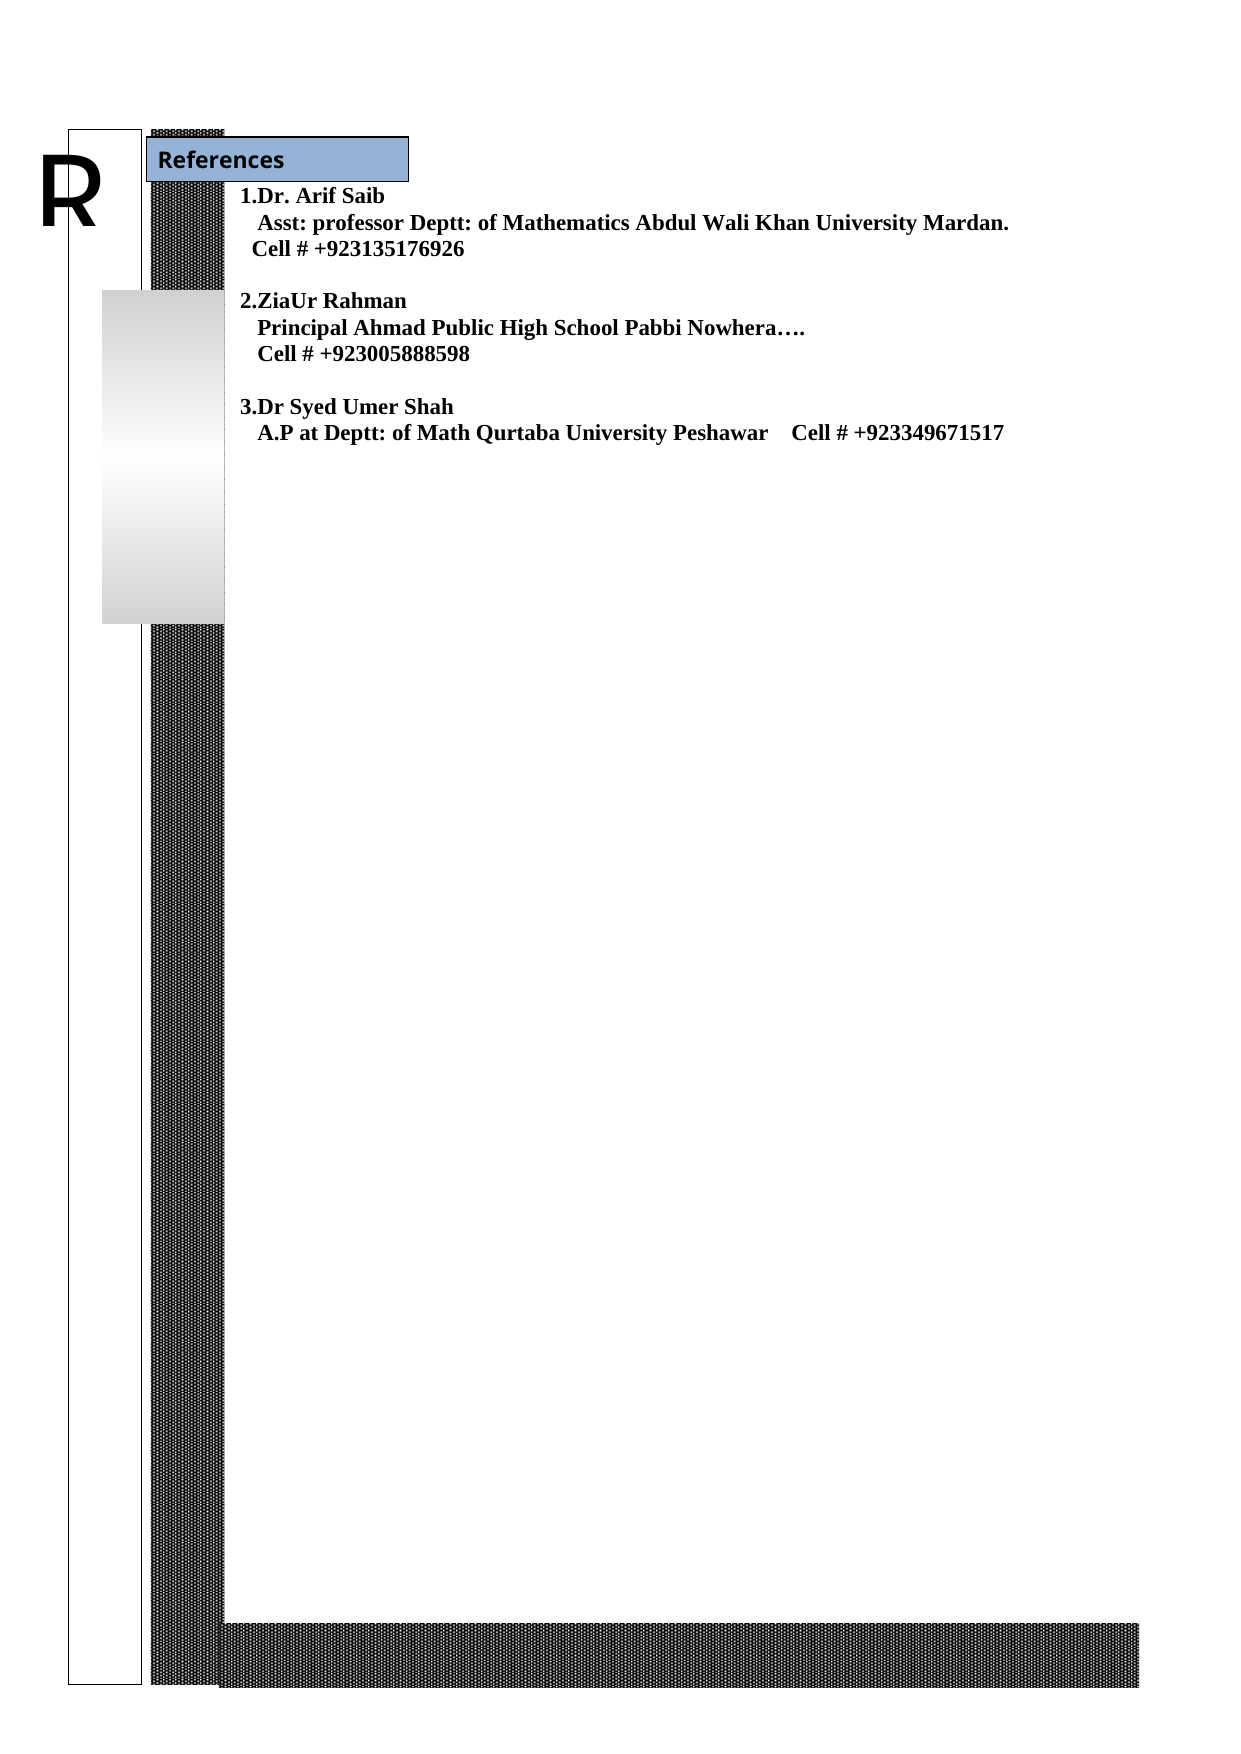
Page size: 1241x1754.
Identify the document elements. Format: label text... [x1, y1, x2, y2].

text 2.ZiaUr Rahman [240, 288, 1060, 314]
text 1.Dr. Arif Saib [240, 182, 1060, 208]
text Cell # +923005888598 [240, 340, 1060, 367]
picture [150, 182, 1140, 1688]
picture [150, 129, 225, 136]
text 3.Dr Syed Umer Shah [240, 393, 1060, 419]
text Cell # +923135176926 [240, 235, 1060, 261]
text Asst: professor Deptt: of Mathematics Abdul Wali Khan University Mardan. [240, 208, 1060, 235]
text A.P at Deptt: of Math Qurtaba University Peshawar Cell # +923349671517 [240, 419, 1060, 446]
table_header References [147, 138, 408, 181]
text Principal Ahmad Public High School Pabbi Nowhera…. [240, 314, 1060, 340]
